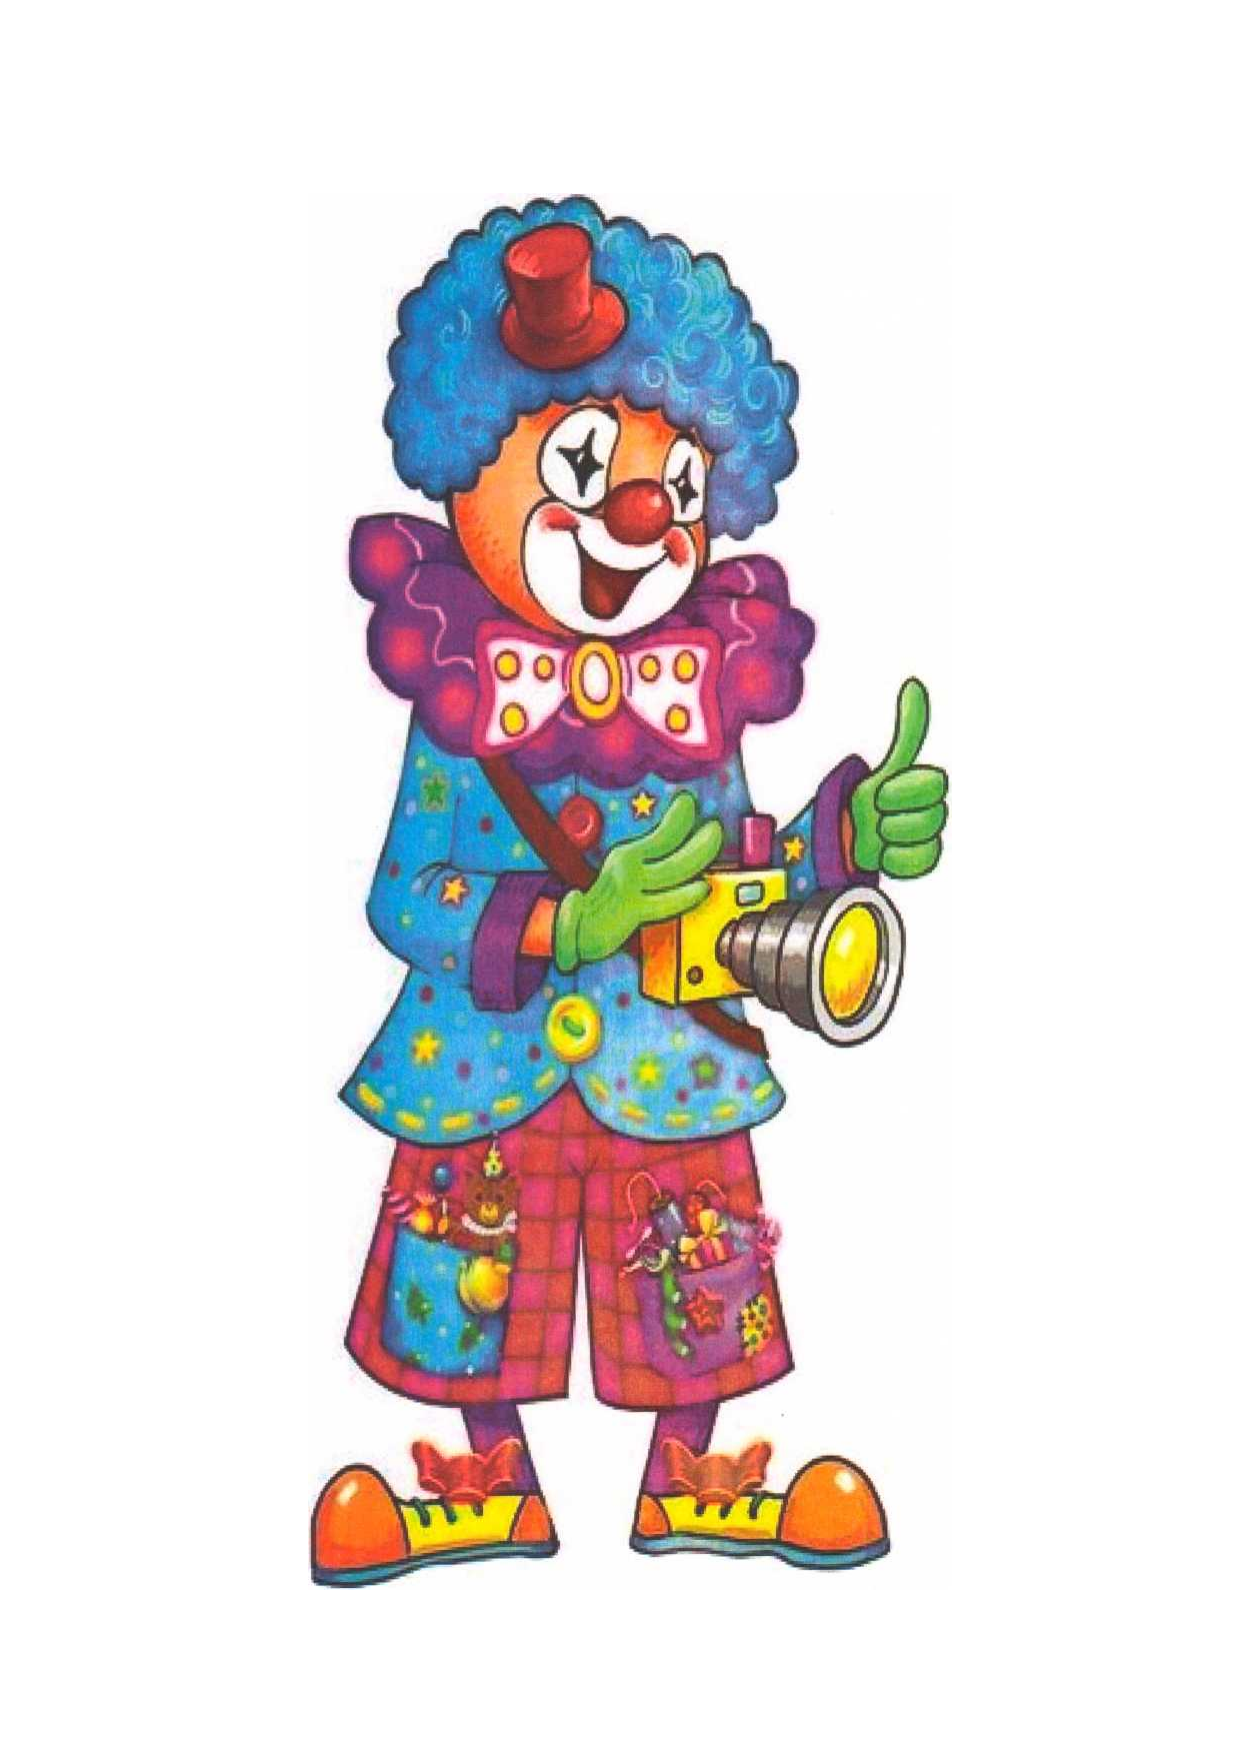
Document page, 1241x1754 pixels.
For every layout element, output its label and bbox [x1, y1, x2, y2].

picture [308, 193, 952, 1590]
